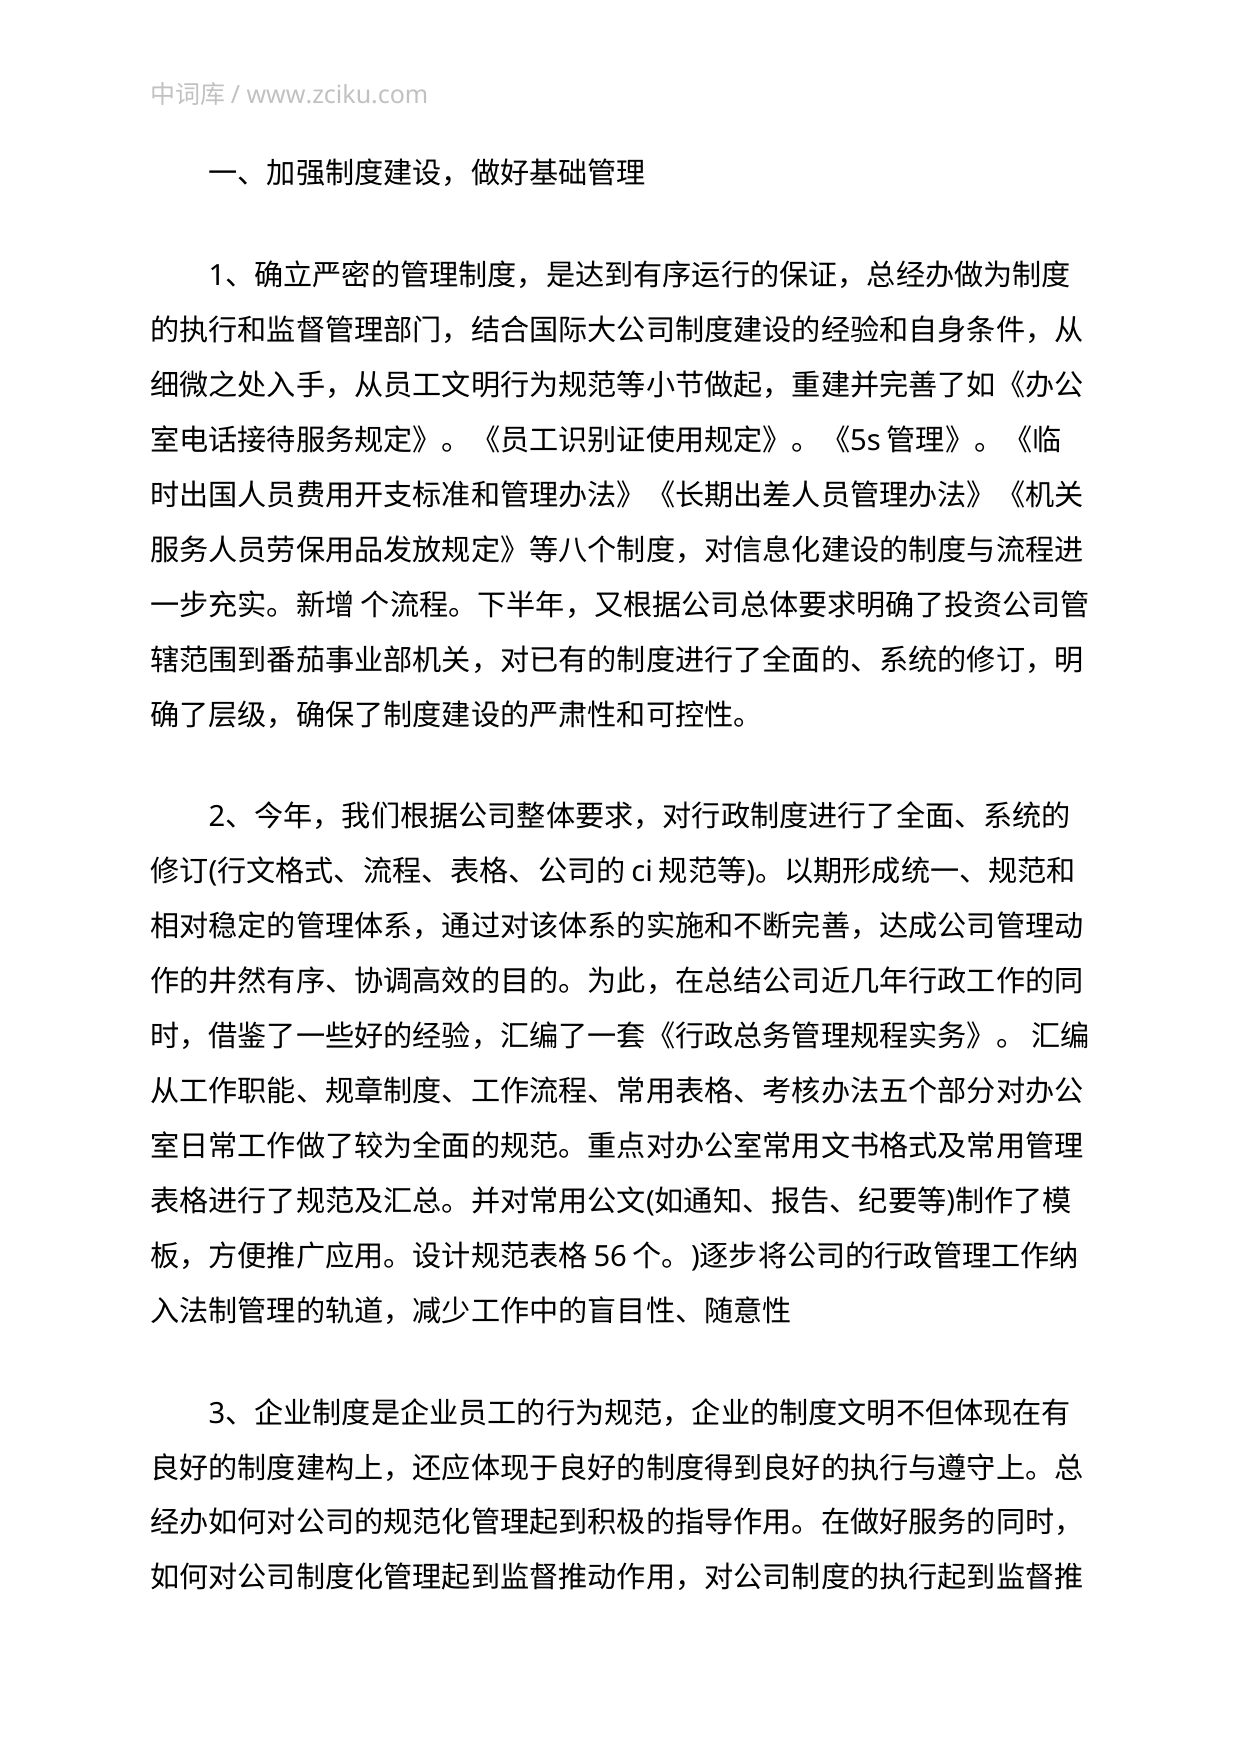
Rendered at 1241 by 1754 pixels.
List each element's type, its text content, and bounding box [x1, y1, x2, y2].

text 一、加强制度建设，做好基础管理 [150, 150, 1090, 192]
text 2、今年，我们根据公司整体要求，对行政制度进行了全面、系统的修订(行文格式、流程、表格、公司的ci规范等)。以期形成统一、规范和相对稳定的管理体系，通过对该体系的实施和不断完善，达成公司管理动作的井然有序、协调高效的目的。为此，在总结公司近几年行政工作的同时，借鉴了一些好的经验，汇编了一套《行政总务管理规程实务》。 汇编从工作职能、规章制度、工作流程、常用表格、考核办法五个部分对办公室日常工作做了较为全面的规范。重点对办公室常用文书格式及常用管理表格进行了规范及汇总。并对常用公文(如通知、报告、纪要等)制作了模板，方便推广应用。设计规范表格56个。)逐步将公司的行政管理工作纳入法制管理的轨道，减少工作中的盲目性、随意性 [150, 793, 1090, 1330]
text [150, 1389, 1090, 1596]
text 1、确立严密的管理制度，是达到有序运行的保证，总经办做为制度的执行和监督管理部门，结合国际大公司制度建设的经验和自身条件，从细微之处入手，从员工文明行为规范等小节做起，重建并完善了如《办公室电话接待服务规定》。《员工识别证使用规定》。《5s管理》。《临时出国人员费用开支标准和管理办法》《长期出差人员管理办法》《机关服务人员劳保用品发放规定》等八个制度，对信息化建设的制度与流程进一步充实。新增 个流程。下半年，又根据公司总体要求明确了投资公司管辖范围到番茄事业部机关，对已有的制度进行了全面的、系统的修订，明确了层级，确保了制度建设的严肃性和可控性。 [150, 252, 1090, 733]
